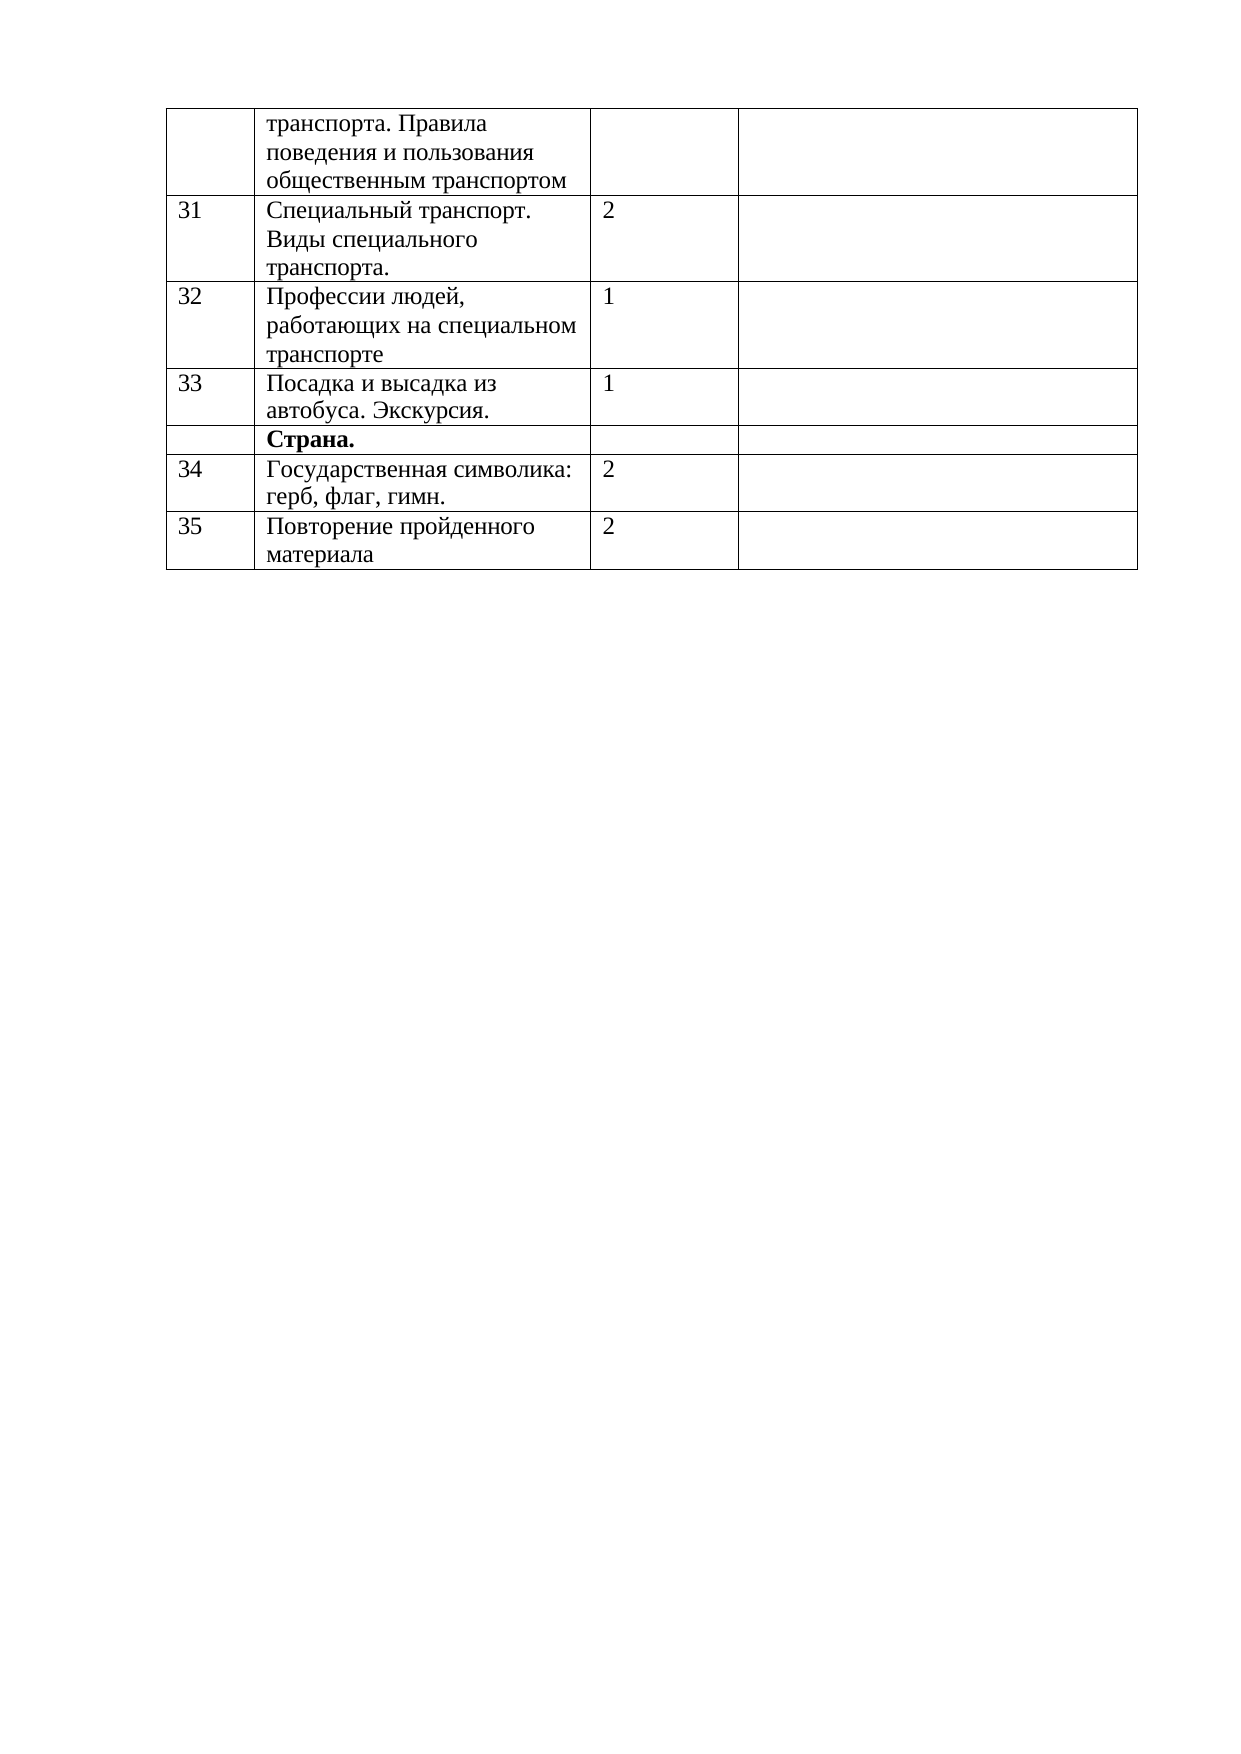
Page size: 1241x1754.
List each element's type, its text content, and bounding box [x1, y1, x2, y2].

table_cell [739, 426, 1137, 454]
table_cell Специальный транспорт. Виды специального транспорта. [255, 196, 590, 281]
table_cell 2 [591, 512, 738, 569]
table_cell Посадка и высадка из автобуса. Экскурсия. [255, 369, 590, 425]
table_cell [739, 369, 1137, 425]
table_cell 32 [167, 282, 254, 368]
table_header [591, 109, 738, 195]
table_cell Страна. [255, 426, 590, 454]
table_cell [739, 196, 1137, 281]
table_cell 33 [167, 369, 254, 425]
table_header транспорта. Правила поведения и пользования общественным транспортом [255, 109, 590, 195]
table_cell [591, 426, 738, 454]
table_cell 2 [591, 196, 738, 281]
table_cell Государственная символика: герб, флаг, гимн. [255, 455, 590, 511]
table_cell 1 [591, 369, 738, 425]
table_cell [739, 282, 1137, 368]
table_cell 35 [167, 512, 254, 569]
table_cell [167, 426, 254, 454]
table_cell 1 [591, 282, 738, 368]
table_cell 31 [167, 196, 254, 281]
table_cell Повторение пройденного материала [255, 512, 590, 569]
table_cell [739, 455, 1137, 511]
table_header [167, 109, 254, 195]
table_header [739, 109, 1137, 195]
table_cell 34 [167, 455, 254, 511]
table_cell [739, 512, 1137, 569]
table_cell Профессии людей, работающих на специальном транспорте [255, 282, 590, 368]
table_cell 2 [591, 455, 738, 511]
